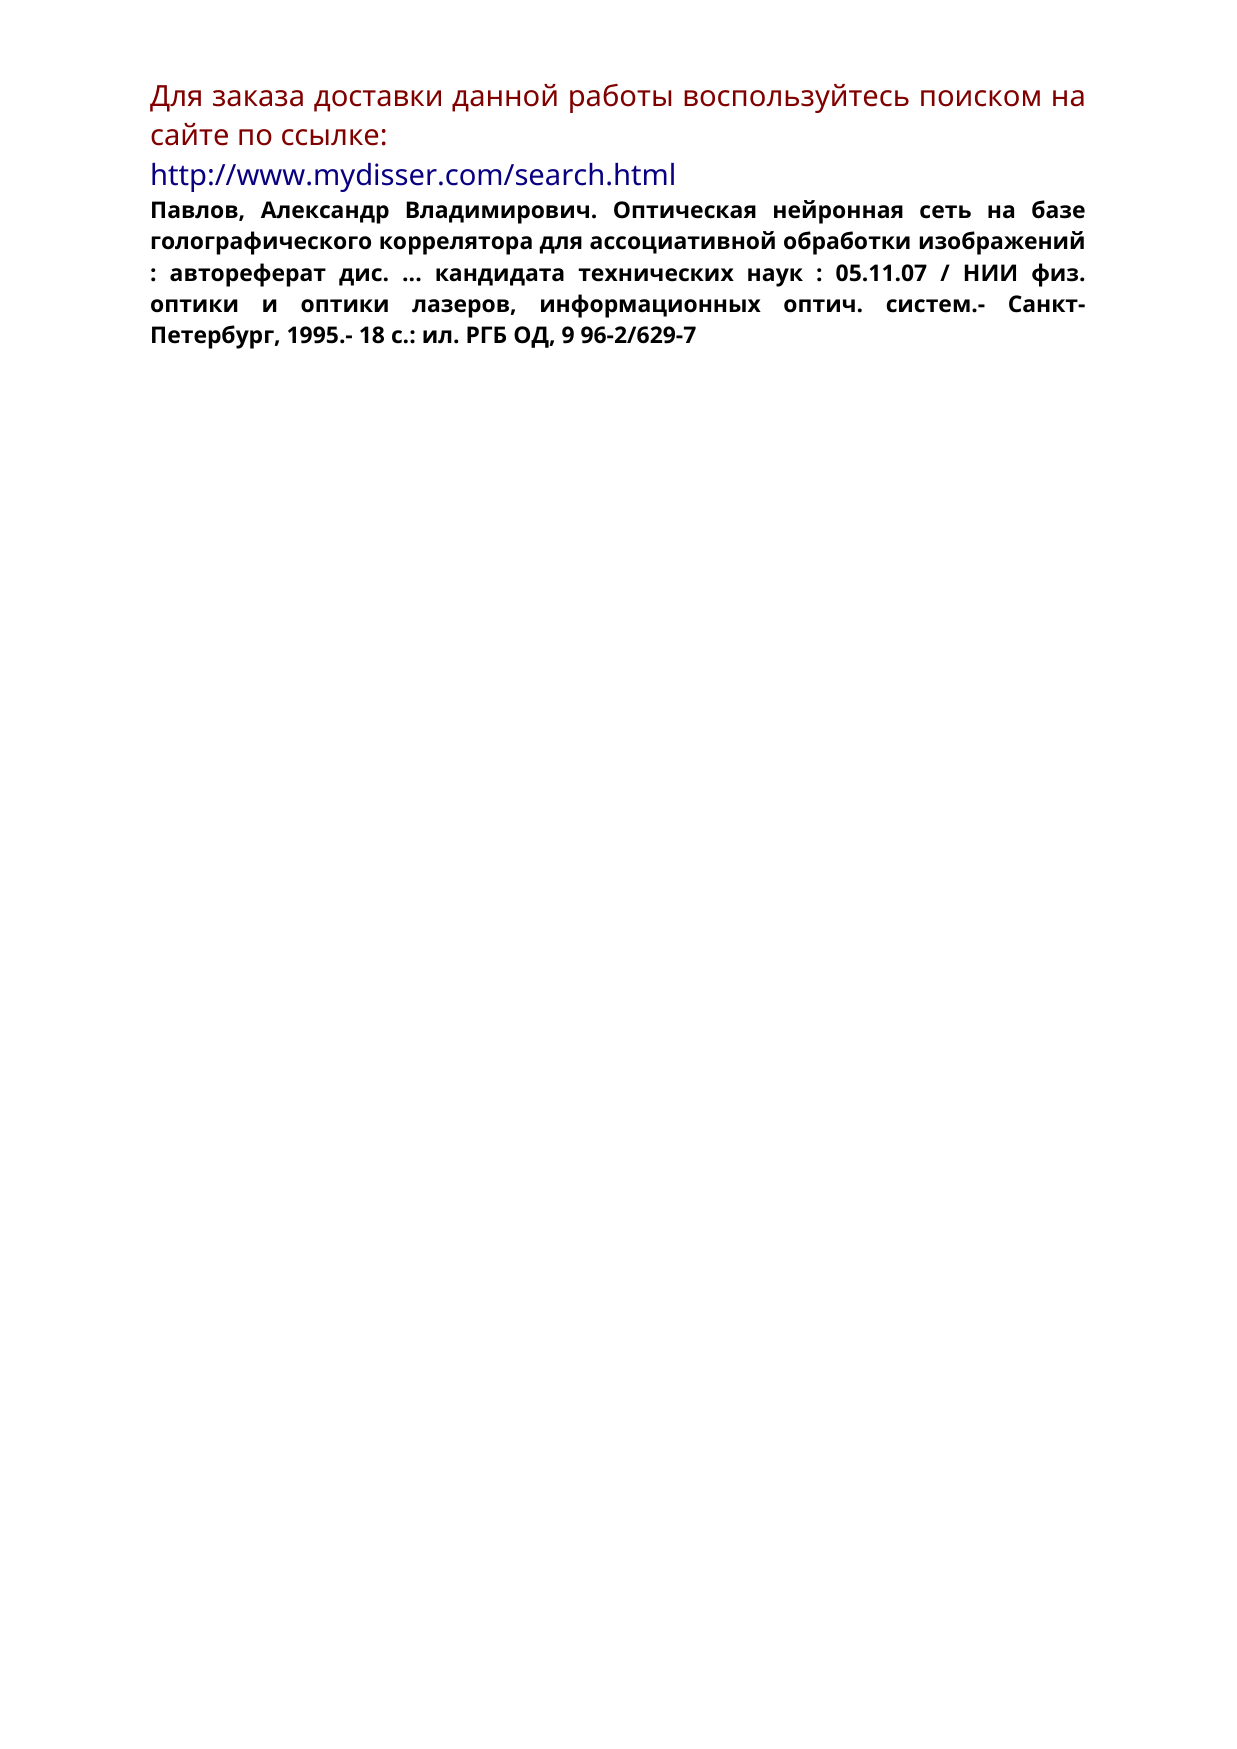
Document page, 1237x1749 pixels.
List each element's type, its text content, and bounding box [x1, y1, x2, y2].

text Павлов, Александр Владимирович. Оптическая нейронная сеть на базе голографического коррелятора для ассоциативной обработки изображений : автореферат дис. ... кандидата технических наук : 05.11.07 / НИИ физ. оптики и оптики лазеров, информационных оптич. систем.- Санкт-Петербург, 1995.- 18 с.: ил. РГБ ОД, 9 96-2/629-7 [150, 194, 1086, 350]
